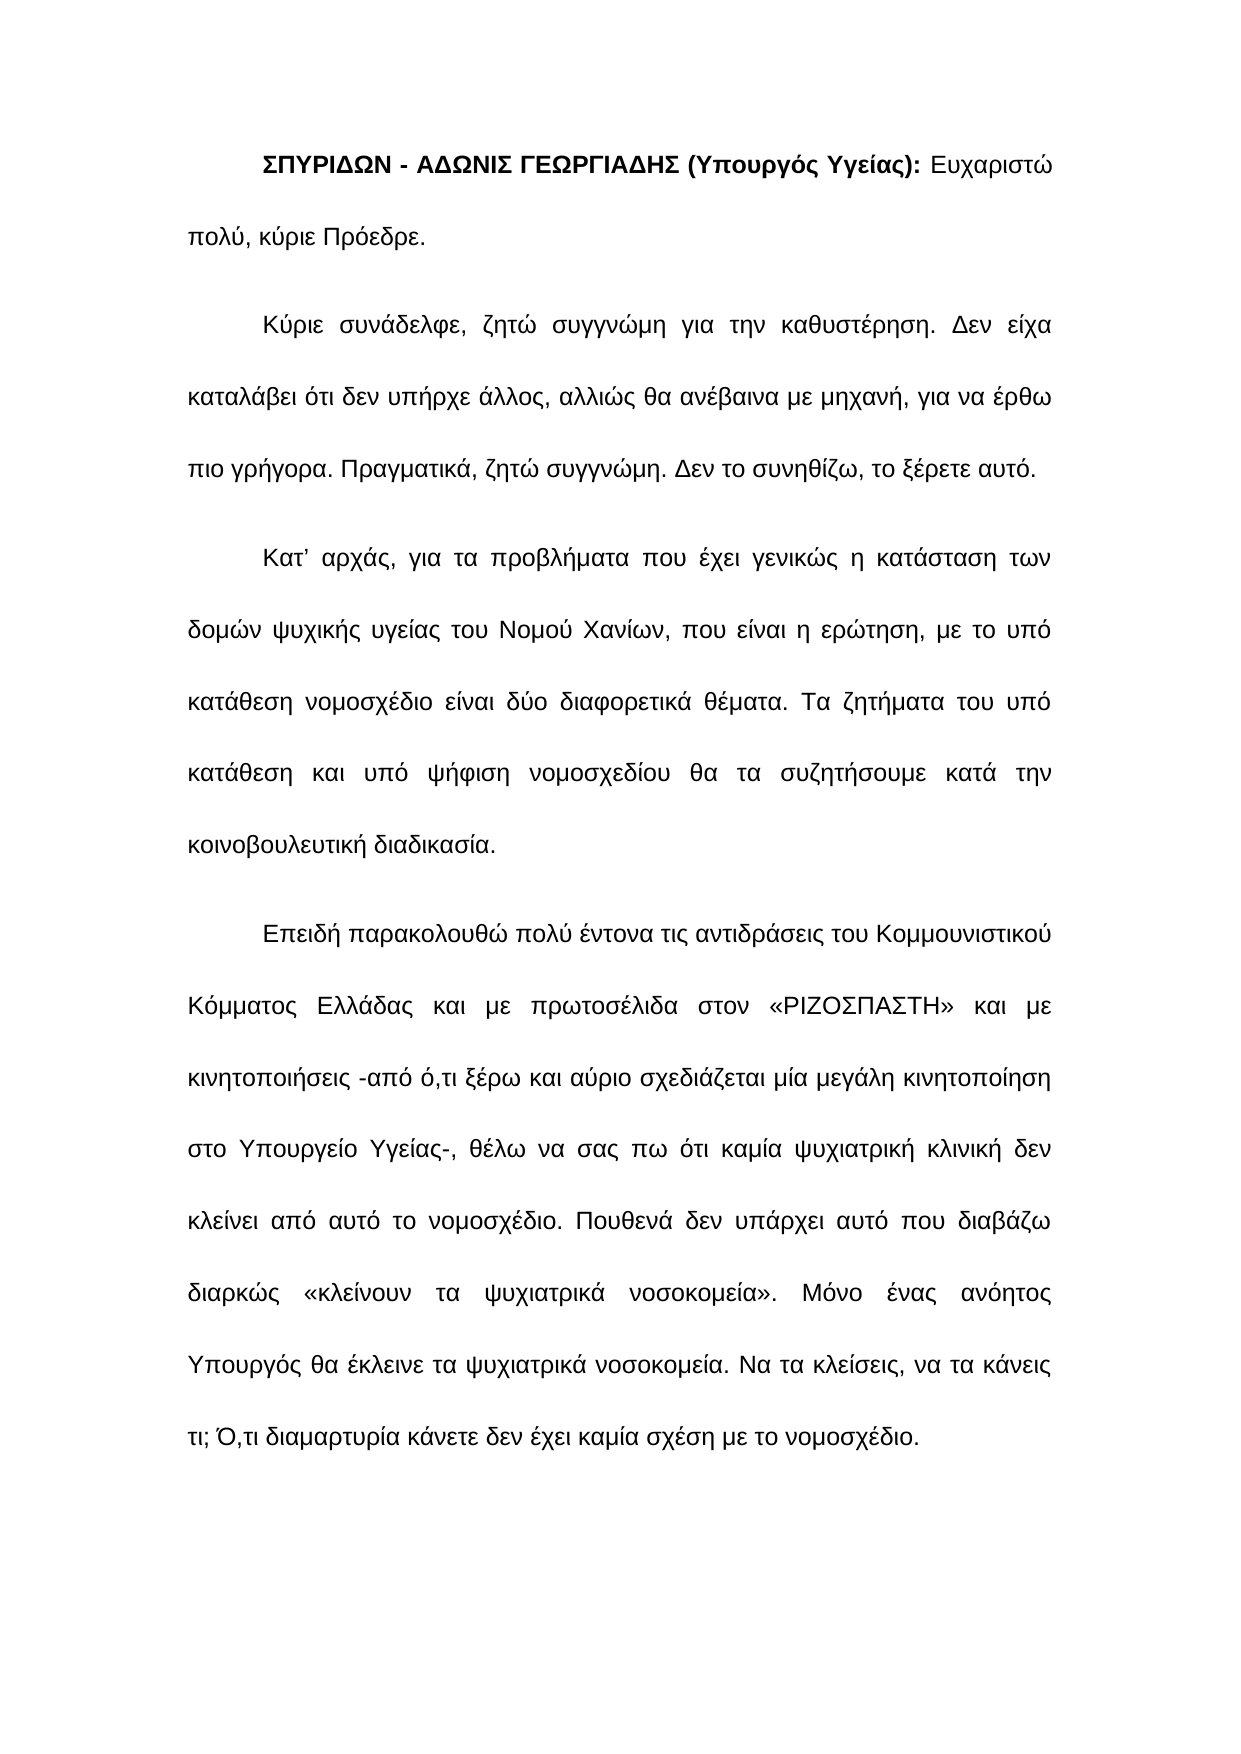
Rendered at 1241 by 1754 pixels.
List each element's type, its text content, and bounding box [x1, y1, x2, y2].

text Κύριε συνάδελφε, ζητώ συγγνώμη για την καθυστέρηση. Δεν είχα καταλάβει ότι δεν υπήρχε άλλος, αλλιώς θα ανέβαινα με μηχανή, για να έρθω πιο γρήγορα. Πραγματικά, ζητώ συγγνώμη. Δεν το συνηθίζω, το ξέρετε αυτό. [187, 310, 1053, 483]
text ΣΠΥΡΙΔΩΝ - ΑΔΩΝΙΣ ΓΕΩΡΓΙΑΔΗΣ (Υπουργός Υγείας): Ευχαριστώ πολύ, κύριε Πρόεδρε. [187, 150, 1053, 251]
text Κατ’ αρχάς, για τα προβλήματα που έχει γενικώς η κατάσταση των δομών ψυχικής υγείας του Νομού Χανίων, που είναι η ερώτηση, με το υπό κατάθεση νομοσχέδιο είναι δύο διαφορετικά θέματα. Τα ζητήματα του υπό κατάθεση και υπό ψήφιση νομοσχεδίου θα τα συζητήσουμε κατά την κοινοβουλευτική διαδικασία. [187, 543, 1053, 859]
text Επειδή παρακολουθώ πολύ έντονα τις αντιδράσεις του Κομμουνιστικού Κόμματος Ελλάδας και με πρωτοσέλιδα στον «ΡΙΖΟΣΠΑΣΤΗ» και με κινητοποιήσεις -από ό,τι ξέρω και αύριο σχεδιάζεται μία μεγάλη κινητοποίηση στο Υπουργείο Υγείας-, θέλω να σας πω ότι καμία ψυχιατρική κλινική δεν κλείνει από αυτό το νομοσχέδιο. Πουθενά δεν υπάρχει αυτό που διαβάζω διαρκώς «κλείνουν τα ψυχιατρικά νοσοκομεία». Μόνο ένας ανόητος Υπουργός θα έκλεινε τα ψυχιατρικά νοσοκομεία. Να τα κλείσεις, να τα κάνεις τι; Ό,τι διαμαρτυρία κάνετε δεν έχει καμία σχέση με το νομοσχέδιο. [187, 919, 1053, 1451]
